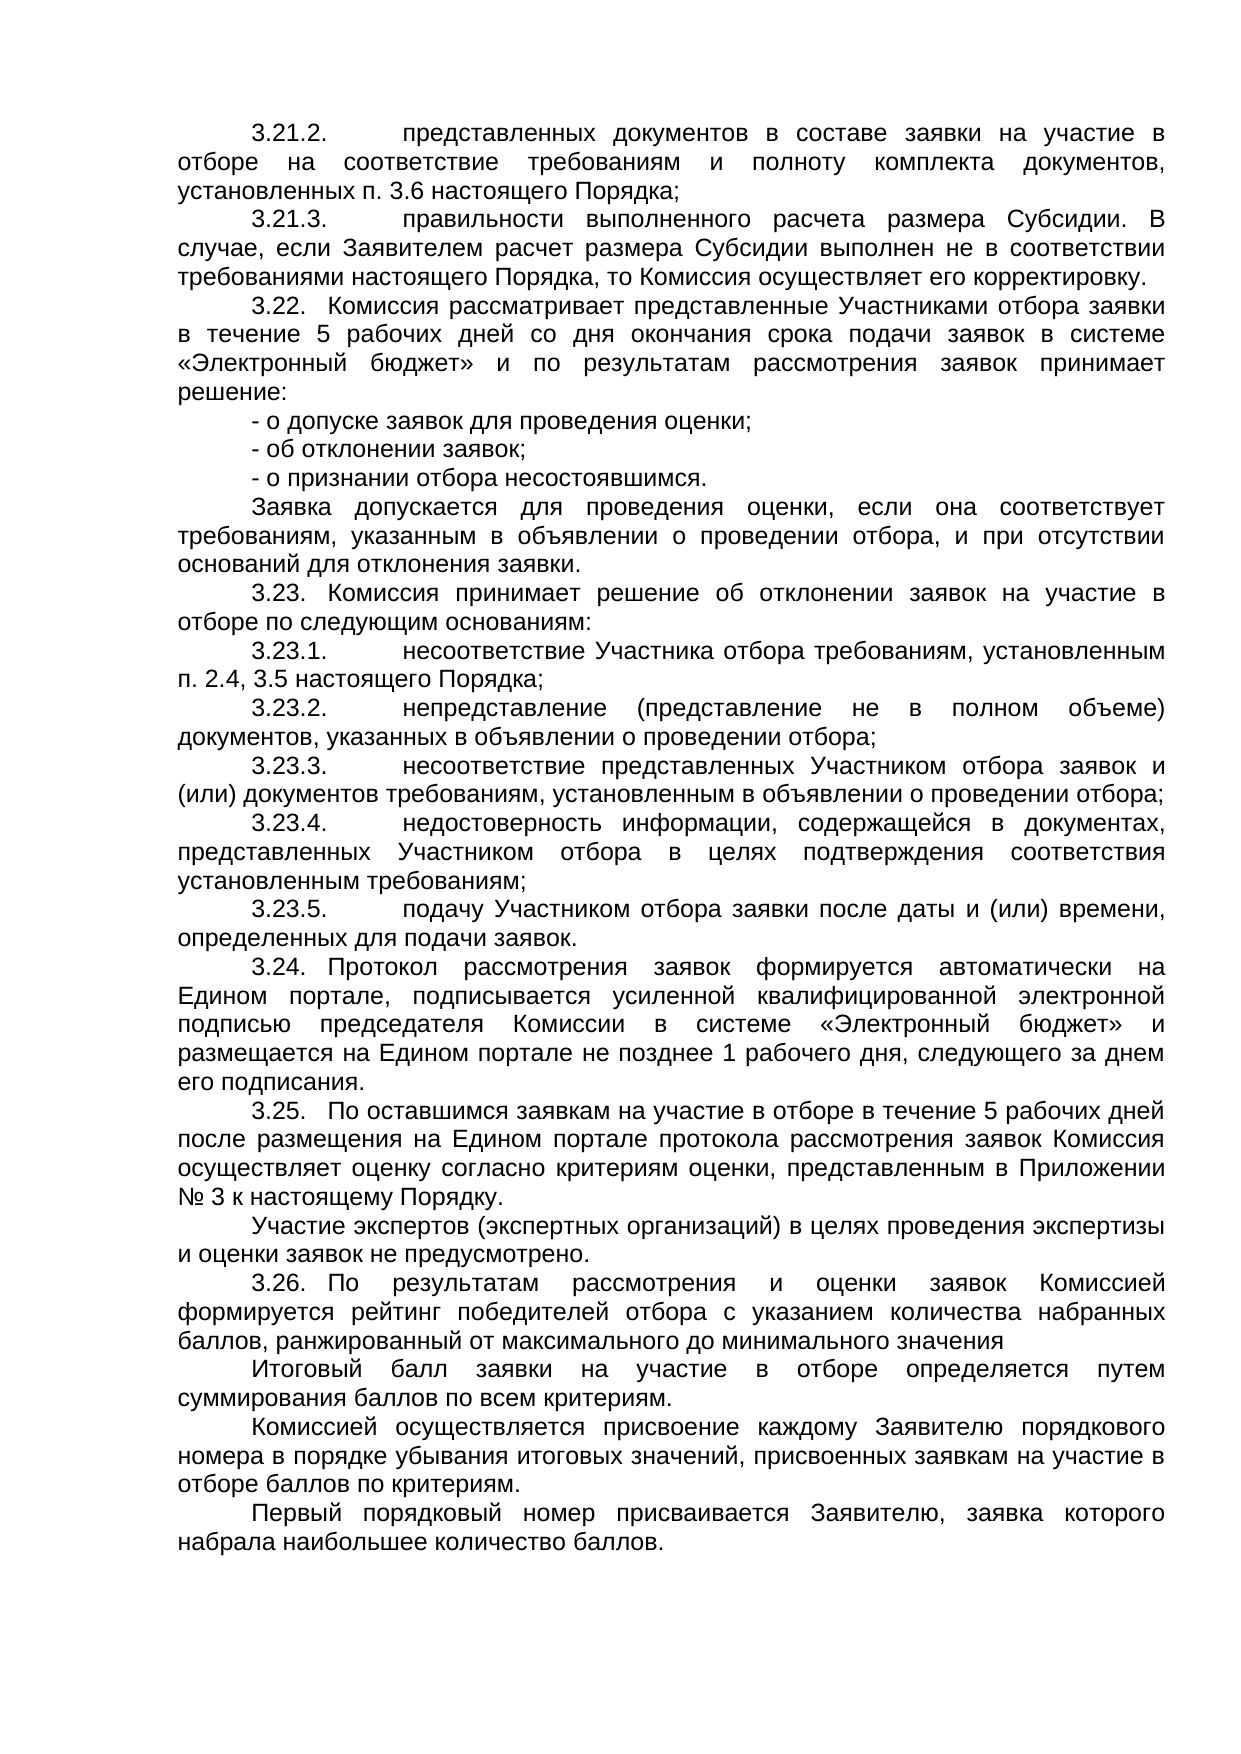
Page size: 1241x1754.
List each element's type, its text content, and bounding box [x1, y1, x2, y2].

list правильности выполненного расчета размера Субсидии. В случае, если Заявителем расчет размера Субсидии выполнен не в соответствии требованиями настоящего Порядка, то Комиссия осуществляет его корректировку. [177, 204, 1166, 291]
list Итоговый балл заявки на участие в отборе определяется путем суммирования баллов по всем критериям. [177, 1354, 1166, 1412]
list подачу Участником отбора заявки после даты и (или) времени, определенных для подачи заявок. [177, 894, 1166, 952]
list Комиссия рассматривает представленные Участниками отбора заявки в течение 5 рабочих дней со дня окончания срока подачи заявок в системе «Электронный бюджет» и по результатам рассмотрения заявок принимает решение: [177, 291, 1166, 406]
list По оставшимся заявкам на участие в отборе в течение 5 рабочих дней после размещения на Едином портале протокола рассмотрения заявок Комиссия осуществляет оценку согласно критериям оценки, представленным в Приложении № 3 к настоящему Порядку. [177, 1096, 1166, 1211]
list Первый порядковый номер присваивается Заявителю, заявка которого набрала наибольшее количество баллов. [177, 1498, 1166, 1556]
list непредставление (представление не в полном объеме) документов, указанных в объявлении о проведении отбора; [177, 693, 1166, 751]
list Заявка допускается для проведения оценки, если она соответствует требованиям, указанным в объявлении о проведении отбора, и при отсутствии оснований для отклонения заявки. [177, 492, 1166, 578]
list Участие экспертов (экспертных организаций) в целях проведения экспертизы и оценки заявок не предусмотрено. [177, 1211, 1166, 1268]
list Комиссией осуществляется присвоение каждому Заявителю порядкового номера в порядке убывания итоговых значений, присвоенных заявкам на участие в отборе баллов по критериям. [177, 1412, 1166, 1498]
list представленных документов в составе заявки на участие в отборе на соответствие требованиям и полноту комплекта документов, установленных п. 3.6 настоящего Порядка; [177, 118, 1166, 204]
list несоответствие представленных Участником отбора заявок и (или) документов требованиям, установленным в объявлении о проведении отбора; [177, 751, 1166, 808]
list Комиссия принимает решение об отклонении заявок на участие в отборе по следующим основаниям: [177, 578, 1166, 636]
list недостоверность информации, содержащейся в документах, представленных Участником отбора в целях подтверждения соответствия установленным требованиям; [177, 808, 1166, 894]
list По результатам рассмотрения и оценки заявок Комиссией формируется рейтинг победителей отбора с указанием количества набранных баллов, ранжированный от максимального до минимального значения [177, 1268, 1166, 1354]
list - о допуске заявок для проведения оценки; [177, 406, 1166, 434]
list несоответствие Участника отбора требованиям, установленным п. 2.4, 3.5 настоящего Порядка; [177, 636, 1166, 693]
list - об отклонении заявок; [177, 434, 1166, 463]
list - о признании отбора несостоявшимся. [177, 463, 1166, 492]
list Протокол рассмотрения заявок формируется автоматически на Едином портале, подписывается усиленной квалифицированной электронной подписью председателя Комиссии в системе «Электронный бюджет» и размещается на Едином портале не позднее 1 рабочего дня, следующего за днем его подписания. [177, 952, 1166, 1096]
